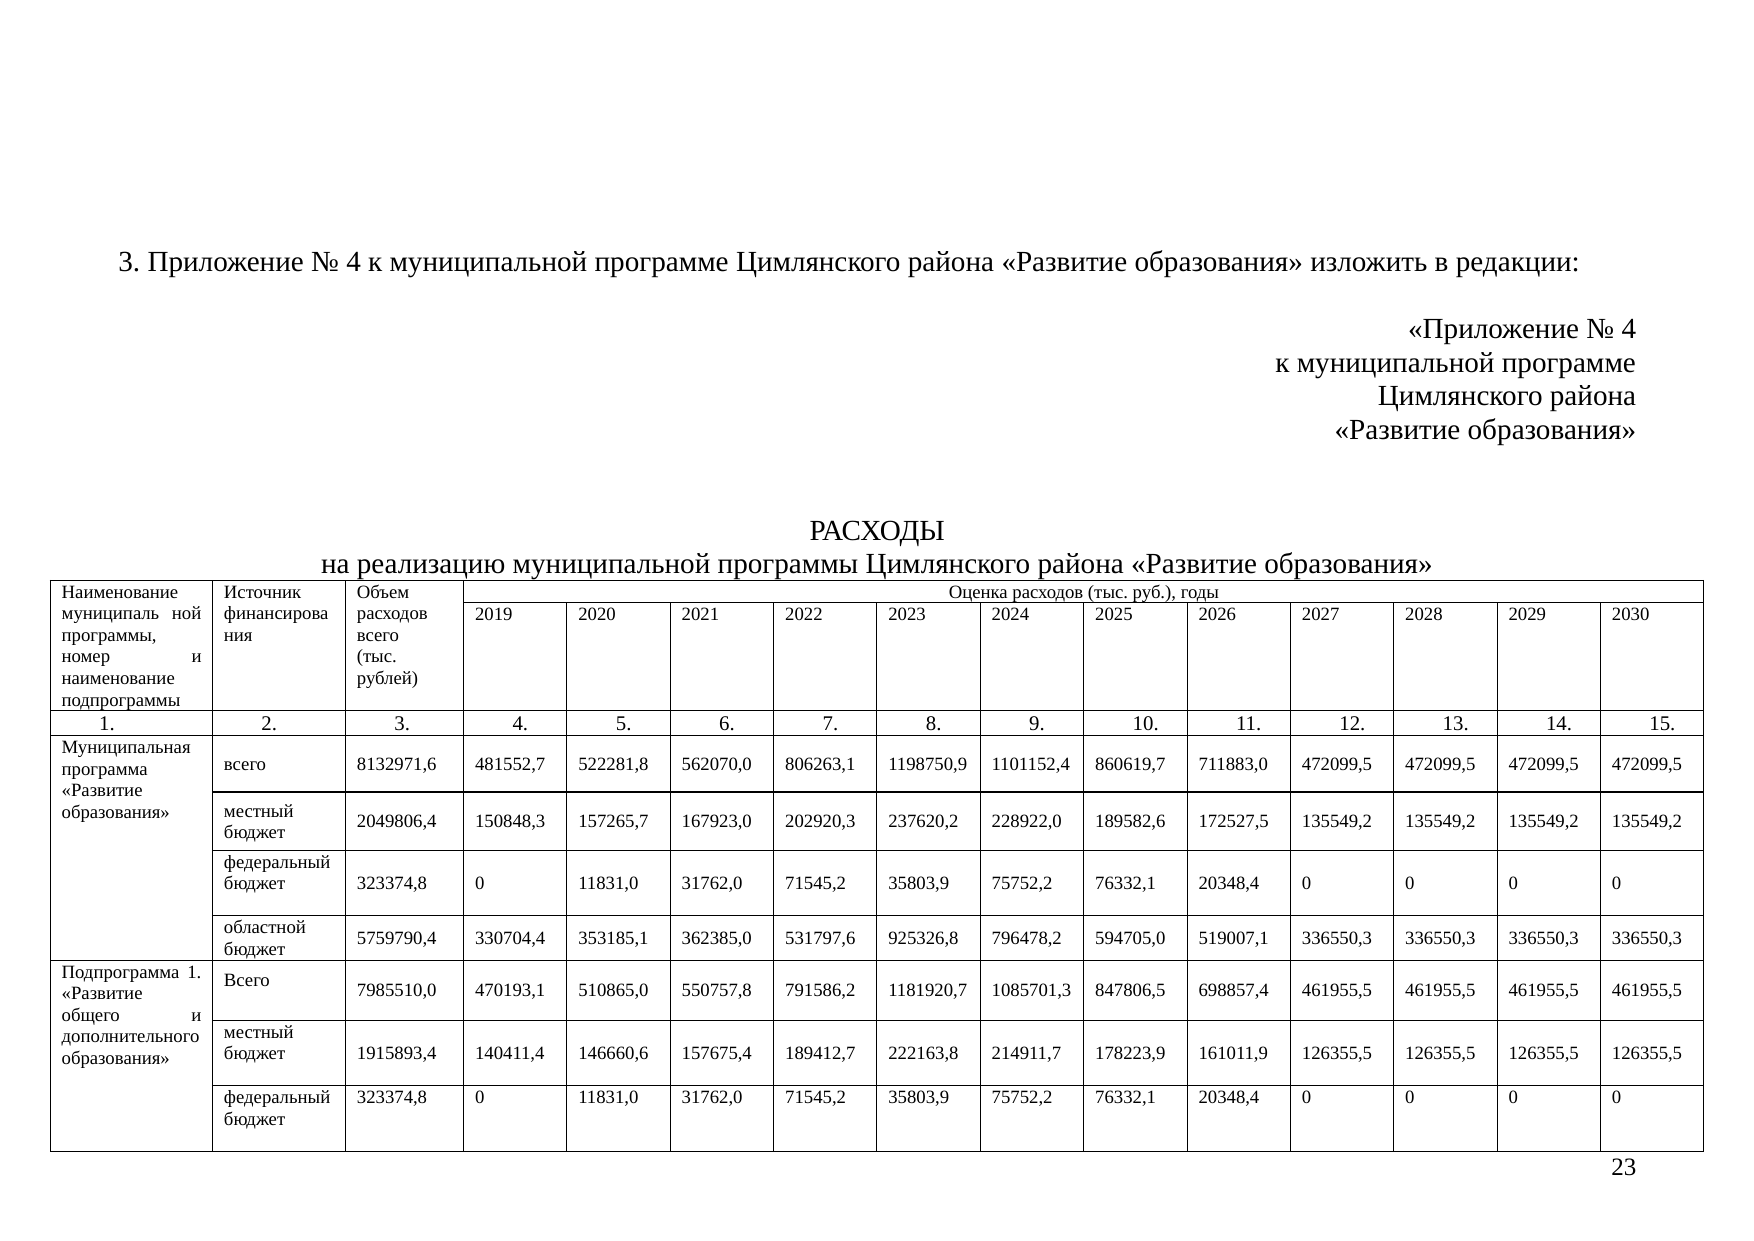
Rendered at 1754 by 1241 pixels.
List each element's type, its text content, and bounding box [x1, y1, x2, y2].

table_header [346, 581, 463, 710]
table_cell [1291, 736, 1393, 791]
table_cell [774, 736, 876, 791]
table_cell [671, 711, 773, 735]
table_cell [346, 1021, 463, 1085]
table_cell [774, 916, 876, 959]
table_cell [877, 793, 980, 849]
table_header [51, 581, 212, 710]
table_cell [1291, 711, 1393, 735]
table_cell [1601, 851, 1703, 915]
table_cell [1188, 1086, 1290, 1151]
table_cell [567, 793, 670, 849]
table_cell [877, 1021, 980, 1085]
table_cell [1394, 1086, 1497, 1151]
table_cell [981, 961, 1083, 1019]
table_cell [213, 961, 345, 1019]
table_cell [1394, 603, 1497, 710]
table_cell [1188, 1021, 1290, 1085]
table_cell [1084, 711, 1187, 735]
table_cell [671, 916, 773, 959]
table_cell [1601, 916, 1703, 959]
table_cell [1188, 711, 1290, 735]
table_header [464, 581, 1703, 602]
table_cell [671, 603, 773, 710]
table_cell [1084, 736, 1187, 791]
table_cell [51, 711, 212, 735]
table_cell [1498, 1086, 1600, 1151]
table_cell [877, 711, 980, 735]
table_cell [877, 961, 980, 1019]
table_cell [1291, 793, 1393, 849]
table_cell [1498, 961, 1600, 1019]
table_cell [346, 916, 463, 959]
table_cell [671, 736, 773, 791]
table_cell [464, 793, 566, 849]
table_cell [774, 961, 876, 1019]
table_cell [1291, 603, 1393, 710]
text к муниципальной программе [118, 345, 1636, 378]
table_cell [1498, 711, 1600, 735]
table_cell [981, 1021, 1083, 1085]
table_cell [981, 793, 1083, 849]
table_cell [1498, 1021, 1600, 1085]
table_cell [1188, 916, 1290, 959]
text на реализацию муниципальной программы Цимлянского района «Развитие образования» [118, 546, 1636, 580]
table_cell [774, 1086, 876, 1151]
text «Приложение № 4 [118, 311, 1636, 345]
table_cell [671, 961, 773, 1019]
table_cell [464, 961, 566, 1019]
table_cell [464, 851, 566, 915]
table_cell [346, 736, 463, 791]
text «Развитие образования» [118, 412, 1636, 446]
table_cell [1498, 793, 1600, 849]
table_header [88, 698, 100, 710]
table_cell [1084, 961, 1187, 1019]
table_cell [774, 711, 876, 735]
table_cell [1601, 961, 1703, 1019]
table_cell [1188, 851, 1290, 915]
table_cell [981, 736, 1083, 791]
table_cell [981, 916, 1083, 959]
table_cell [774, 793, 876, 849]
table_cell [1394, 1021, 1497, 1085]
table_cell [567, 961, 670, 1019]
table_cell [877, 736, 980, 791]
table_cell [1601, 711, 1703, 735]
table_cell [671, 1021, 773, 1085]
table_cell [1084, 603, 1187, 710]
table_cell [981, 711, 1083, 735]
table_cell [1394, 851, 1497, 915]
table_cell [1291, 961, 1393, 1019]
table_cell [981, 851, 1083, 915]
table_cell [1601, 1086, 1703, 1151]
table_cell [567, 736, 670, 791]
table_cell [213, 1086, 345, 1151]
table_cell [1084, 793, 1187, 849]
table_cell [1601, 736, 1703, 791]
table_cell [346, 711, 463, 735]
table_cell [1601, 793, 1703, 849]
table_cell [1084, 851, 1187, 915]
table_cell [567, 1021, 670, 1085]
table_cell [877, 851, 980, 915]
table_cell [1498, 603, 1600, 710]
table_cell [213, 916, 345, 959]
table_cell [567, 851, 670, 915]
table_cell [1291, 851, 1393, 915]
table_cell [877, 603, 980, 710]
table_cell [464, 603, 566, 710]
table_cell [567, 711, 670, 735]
text РАСХОДЫ [118, 513, 1636, 546]
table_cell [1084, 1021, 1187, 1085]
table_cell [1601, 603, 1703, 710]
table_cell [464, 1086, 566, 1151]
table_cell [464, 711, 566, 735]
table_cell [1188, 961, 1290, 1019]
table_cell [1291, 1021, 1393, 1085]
text Цимлянского района [118, 378, 1636, 412]
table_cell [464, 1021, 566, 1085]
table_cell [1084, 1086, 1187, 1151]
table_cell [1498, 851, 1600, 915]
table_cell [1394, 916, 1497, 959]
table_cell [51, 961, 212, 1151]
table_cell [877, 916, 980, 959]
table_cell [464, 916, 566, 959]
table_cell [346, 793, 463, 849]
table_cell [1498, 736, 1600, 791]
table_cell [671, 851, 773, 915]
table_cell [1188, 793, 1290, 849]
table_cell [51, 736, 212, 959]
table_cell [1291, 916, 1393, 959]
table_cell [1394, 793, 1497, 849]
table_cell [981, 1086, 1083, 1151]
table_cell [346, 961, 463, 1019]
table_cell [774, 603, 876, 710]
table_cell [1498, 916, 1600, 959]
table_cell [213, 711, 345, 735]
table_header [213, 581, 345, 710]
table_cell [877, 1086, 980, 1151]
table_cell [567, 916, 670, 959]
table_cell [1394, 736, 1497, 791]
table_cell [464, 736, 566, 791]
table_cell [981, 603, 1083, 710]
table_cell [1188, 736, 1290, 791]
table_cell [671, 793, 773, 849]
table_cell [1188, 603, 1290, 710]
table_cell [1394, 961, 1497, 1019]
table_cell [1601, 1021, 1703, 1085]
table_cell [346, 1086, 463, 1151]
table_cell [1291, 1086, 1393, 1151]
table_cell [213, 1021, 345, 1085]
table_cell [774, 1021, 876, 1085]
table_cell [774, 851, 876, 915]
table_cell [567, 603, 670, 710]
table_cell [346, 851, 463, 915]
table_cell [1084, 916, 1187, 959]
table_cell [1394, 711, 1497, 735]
text 3. Приложение № 4 к муниципальной программе Цимлянского района «Развитие образования» изложить в редакции: [118, 244, 1636, 278]
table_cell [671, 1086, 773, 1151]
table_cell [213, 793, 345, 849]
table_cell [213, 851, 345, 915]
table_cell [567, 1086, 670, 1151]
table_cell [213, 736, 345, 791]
